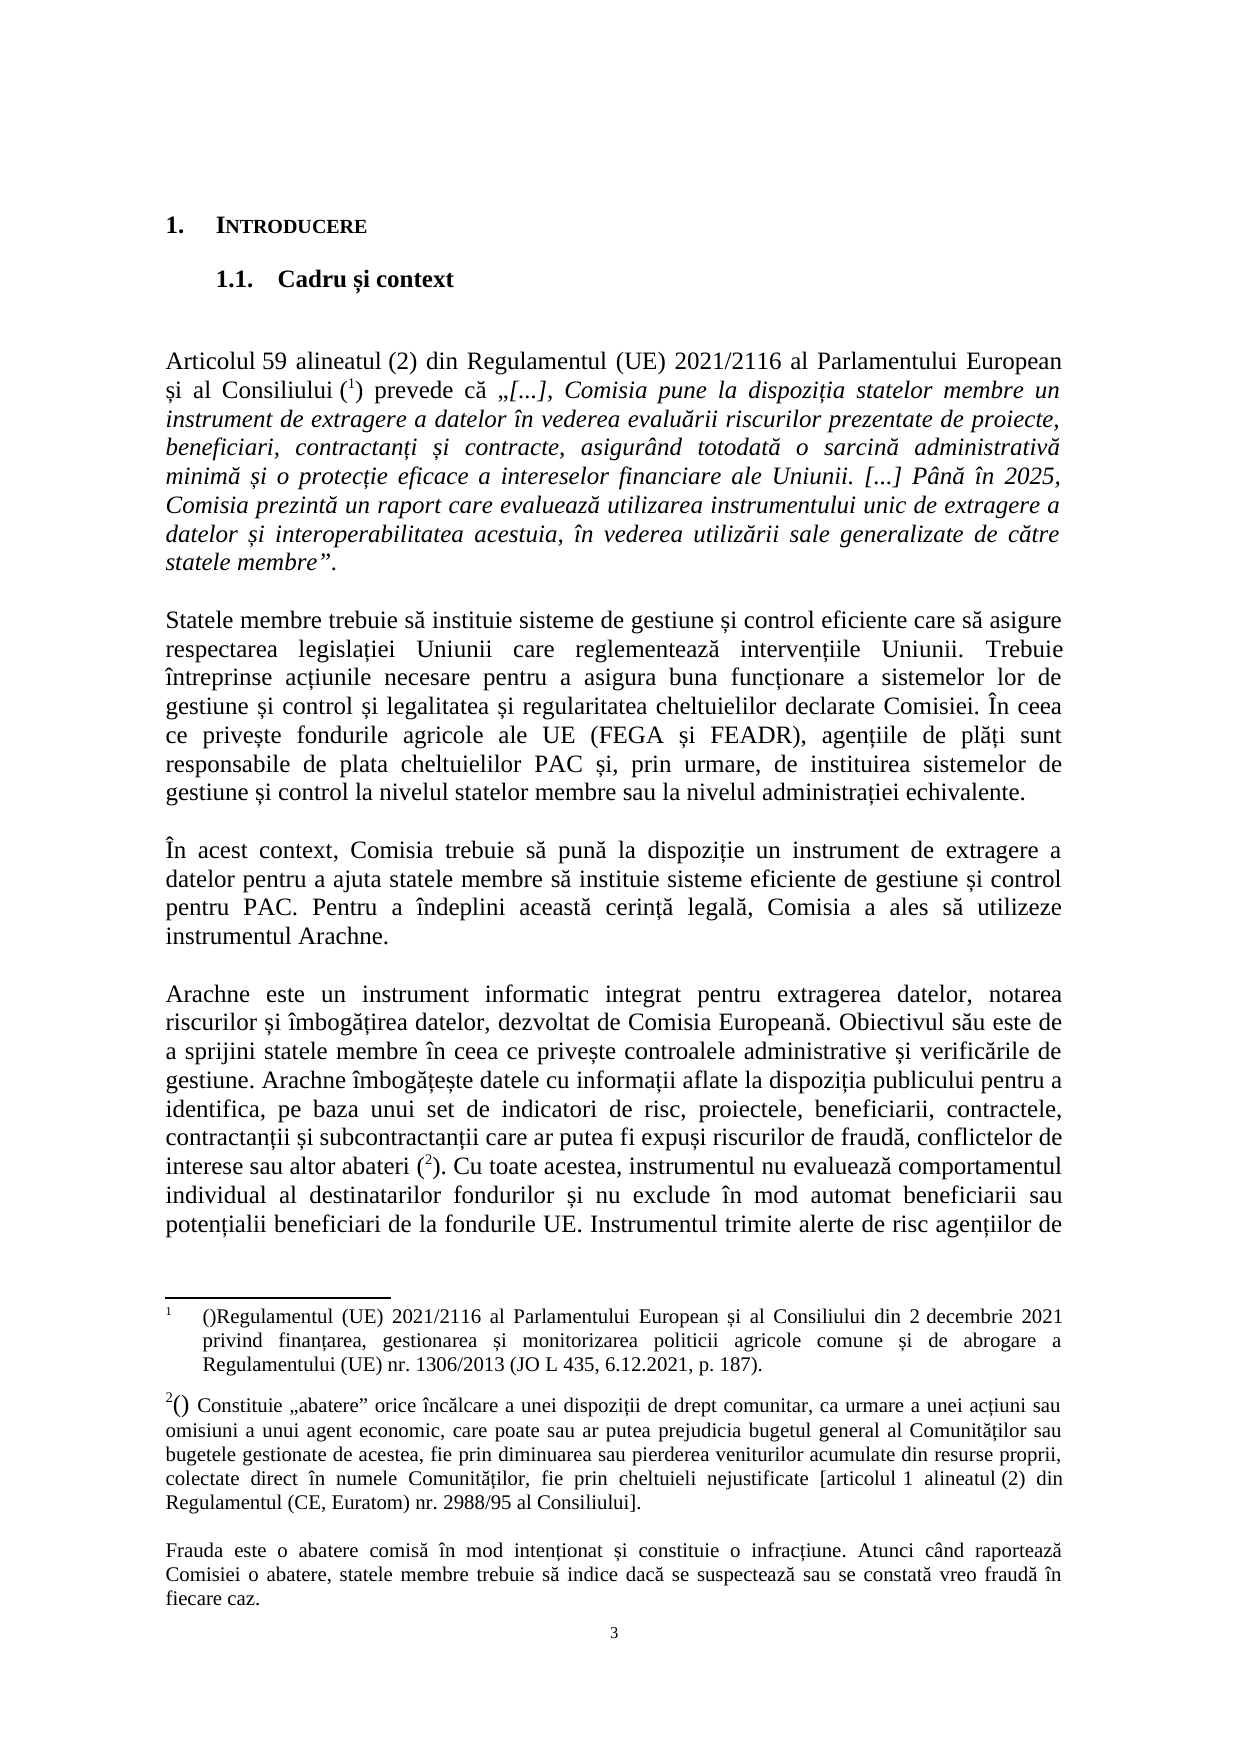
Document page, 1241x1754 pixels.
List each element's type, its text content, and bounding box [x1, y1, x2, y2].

text Articolul 59 alineatul (2) din Regulamentul (UE) 2021/2116 al Parlamentului European și al Consiliului () prevede că „[...], Comisia pune la dispoziția statelor membre un instrument de extragere a datelor în vederea evaluării riscurilor prezentate de proiecte, beneficiari, contractanți și contracte, asigurând totodată o sarcină administrativă minimă și o protecție eficace a intereselor financiare ale Uniunii. [...] Până în 2025, Comisia prezintă un raport care evaluează utilizarea instrumentului unic de extragere a datelor și interoperabilitatea acestuia, în vederea utilizării sale generalizate de către statele membre”. [165, 346, 1063, 576]
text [165, 979, 1063, 1237]
text Statele membre trebuie să instituie sisteme de gestiune și control eficiente care să asigure respectarea legislației Uniunii care reglementează intervențiile Uniunii. Trebuie întreprinse acțiunile necesare pentru a asigura buna funcționare a sistemelor lor de gestiune și control și legalitatea și regularitatea cheltuielilor declarate Comisiei. În ceea ce privește fondurile agricole ale UE (FEGA și FEADR), agențiile de plăți sunt responsabile de plata cheltuielilor PAC și, prin urmare, de instituirea sistemelor de gestiune și control la nivelul statelor membre sau la nivelul administrației echivalente. [165, 605, 1063, 806]
subtitle Cadru și context [216, 264, 1063, 292]
text În acest context, Comisia trebuie să pună la dispoziție un instrument de extragere a datelor pentru a ajuta statele membre să instituie sisteme eficiente de gestiune și control pentru PAC. Pentru a îndeplini această cerință legală, Comisia a ales să utilizeze instrumentul Arachne. [165, 835, 1063, 950]
subtitle Introducere [165, 210, 1063, 239]
